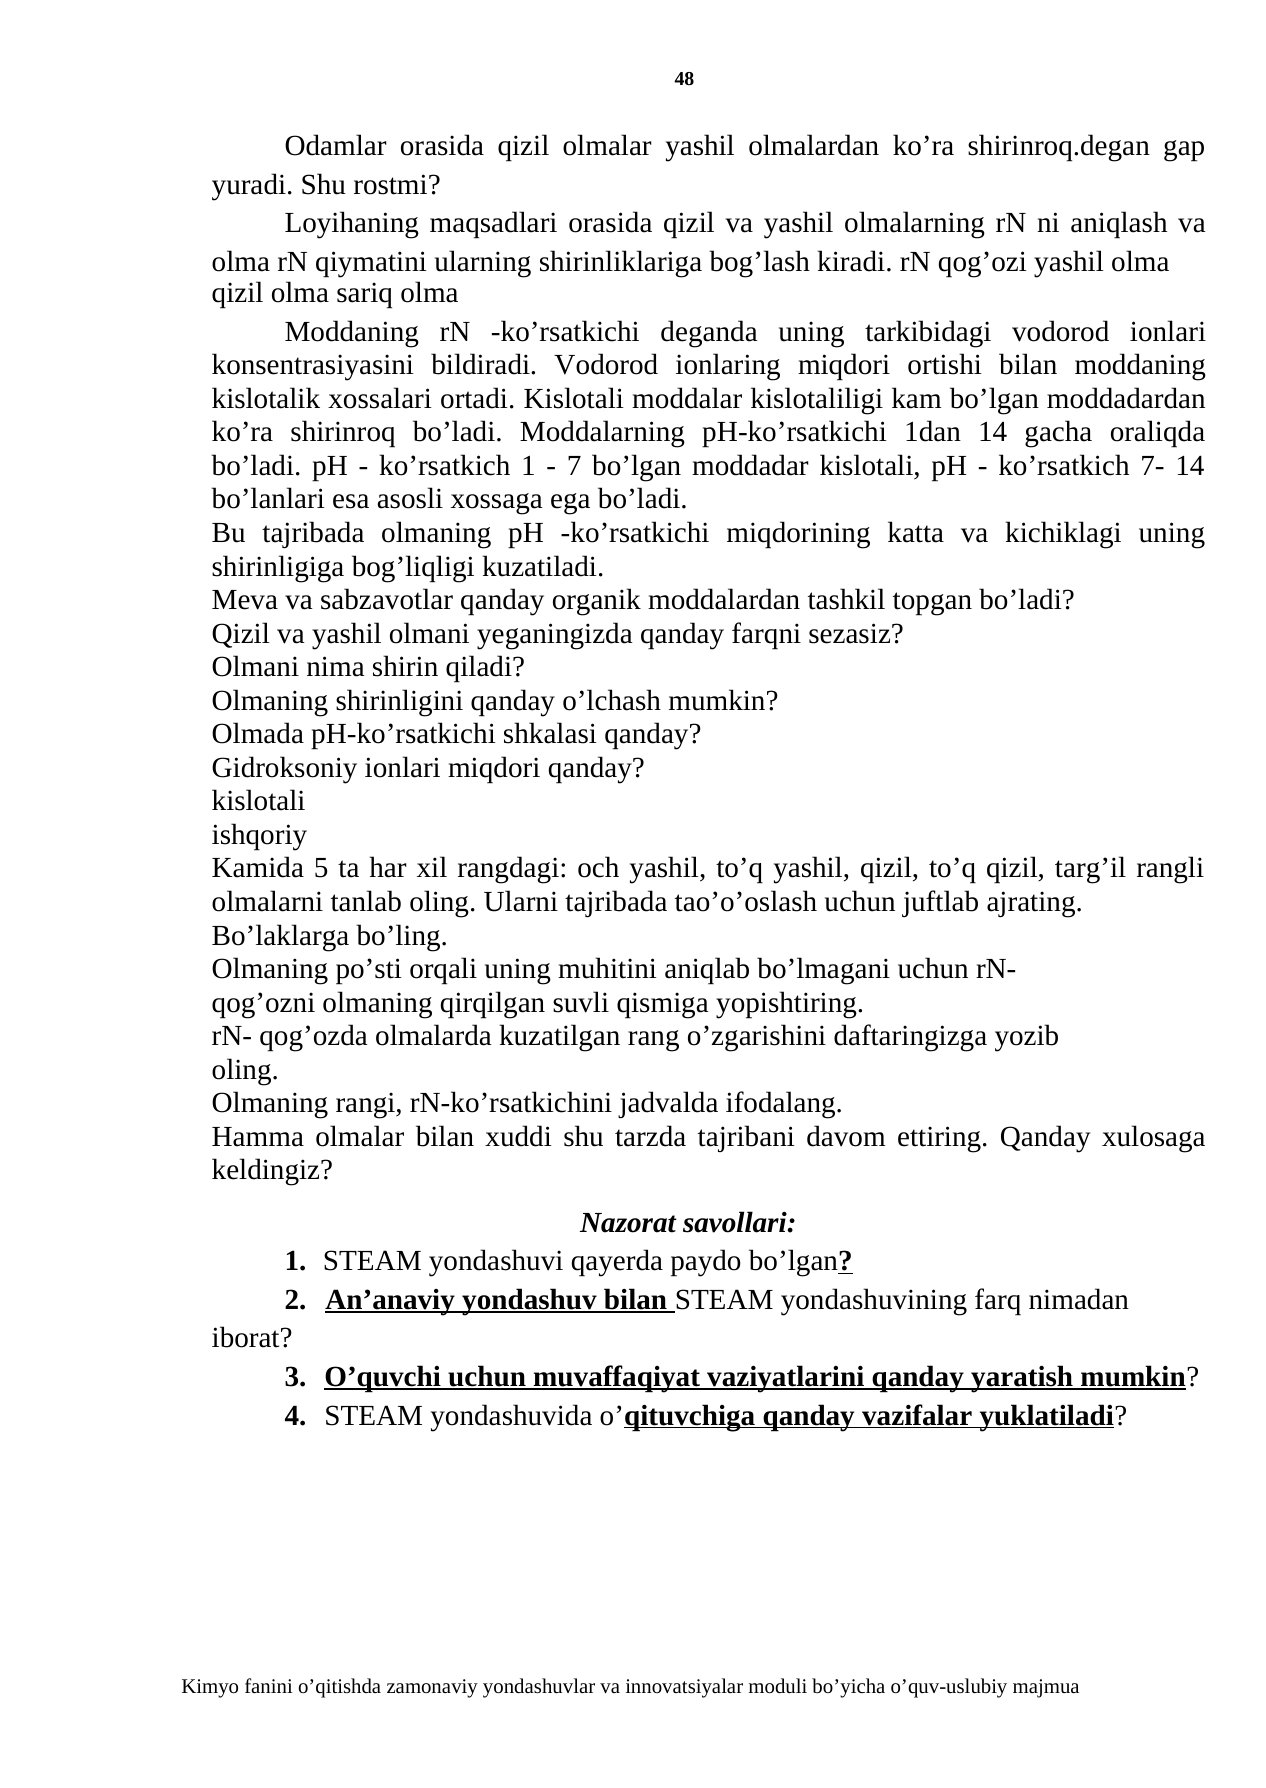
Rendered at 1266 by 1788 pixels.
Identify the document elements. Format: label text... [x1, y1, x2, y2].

text Olmaning rangi, rN-ko’rsatkichini jadvalda ifodalang. [211, 1086, 1206, 1119]
text Gidroksoniy ionlari miqdori qanday? [211, 751, 1206, 784]
text Olmada pH-ko’rsatkichi shkalasi qanday? [211, 717, 1206, 751]
text qog’ozni olmaning qirqilgan suvli qismiga yopishtiring. [211, 985, 1206, 1019]
text Bu tajribada olmaning pH -ko’rsatkichi miqdorining katta va kichiklagi uning shirinligiga bog’liqligi kuzatiladi. [211, 516, 1206, 583]
text Hamma olmalar bilan xuddi shu tarzda tajribani davom ettiring. Qanday xulosaga keldingiz? [211, 1119, 1206, 1187]
text Kamida 5 ta har xil rangdagi: och yashil, to’q yashil, qizil, to’q qizil, targ’il rangli olmalarni tanlab oling. Ularni tajribada tao’o’oslash uchun juftlab ajrating. [211, 851, 1206, 918]
text rN- qog’ozda olmalarda kuzatilgan rang o’zgarishini daftaringizga yozib [211, 1019, 1206, 1052]
text qizil olma sariq olma [211, 279, 1206, 308]
text oling. [211, 1052, 1206, 1086]
list STEAM yondashuvida o’qituvchiga qanday vazifalar yuklatiladi? [211, 1394, 1206, 1433]
text Meva va sabzavotlar qanday organik moddalardan tashkil topgan bo’ladi? [211, 583, 1206, 616]
list An’anaviy yondashuv bilan STEAM yondashuvining farq nimadan iborat? [211, 1278, 1206, 1356]
text kislotali [211, 784, 1206, 818]
text Odamlar orasida qizil olmalar yashil olmalardan ko’ra shirinroq.degan gap yuradi. Shu rostmi? [211, 125, 1206, 202]
text Moddaning rN -ko’rsatkichi deganda uning tarkibidagi vodorod ionlari konsentrasiyasini bildiradi. Vodorod ionlaring miqdori ortishi bilan moddaning kislotalik xossalari ortadi. Kislotali moddalar kislotaliligi kam bo’lgan moddadardan ko’ra shirinroq bo’ladi. Moddalarning pH-ko’rsatkichi 1dan 14 gacha oraliqda bo’ladi. pH - ko’rsatkich 1 - 7 bo’lgan moddadar kislotali, pH - ko’rsatkich 7- 14 bo’lanlari esa asosli xossaga ega bo’ladi. [211, 314, 1206, 516]
list O’quvchi uchun muvaffaqiyat vaziyatlarini qanday yaratish mumkin? [211, 1356, 1206, 1394]
text Nazorat savollari: [186, 1209, 1190, 1238]
text Qizil va yashil olmani yeganingizda qanday farqni sezasiz? [211, 616, 1206, 650]
text Loyihaning maqsadlari orasida qizil va yashil olmalarning rN ni aniqlash va olma rN qiymatini ularning shirinliklariga bog’lash kiradi. rN qog’ozi yashil olma [211, 202, 1206, 279]
text Olmaning shirinligini qanday o’lchash mumkin? [211, 683, 1206, 717]
text Bo’laklarga bo’ling. [211, 918, 1206, 952]
text ishqoriy [211, 818, 1206, 851]
text Olmaning po’sti orqali uning muhitini aniqlab bo’lmagani uchun rN- [211, 952, 1206, 985]
list STEAM yondashuvi qayerda paydo bo’lgan? [211, 1240, 1206, 1278]
text Olmani nima shirin qiladi? [211, 650, 1206, 683]
